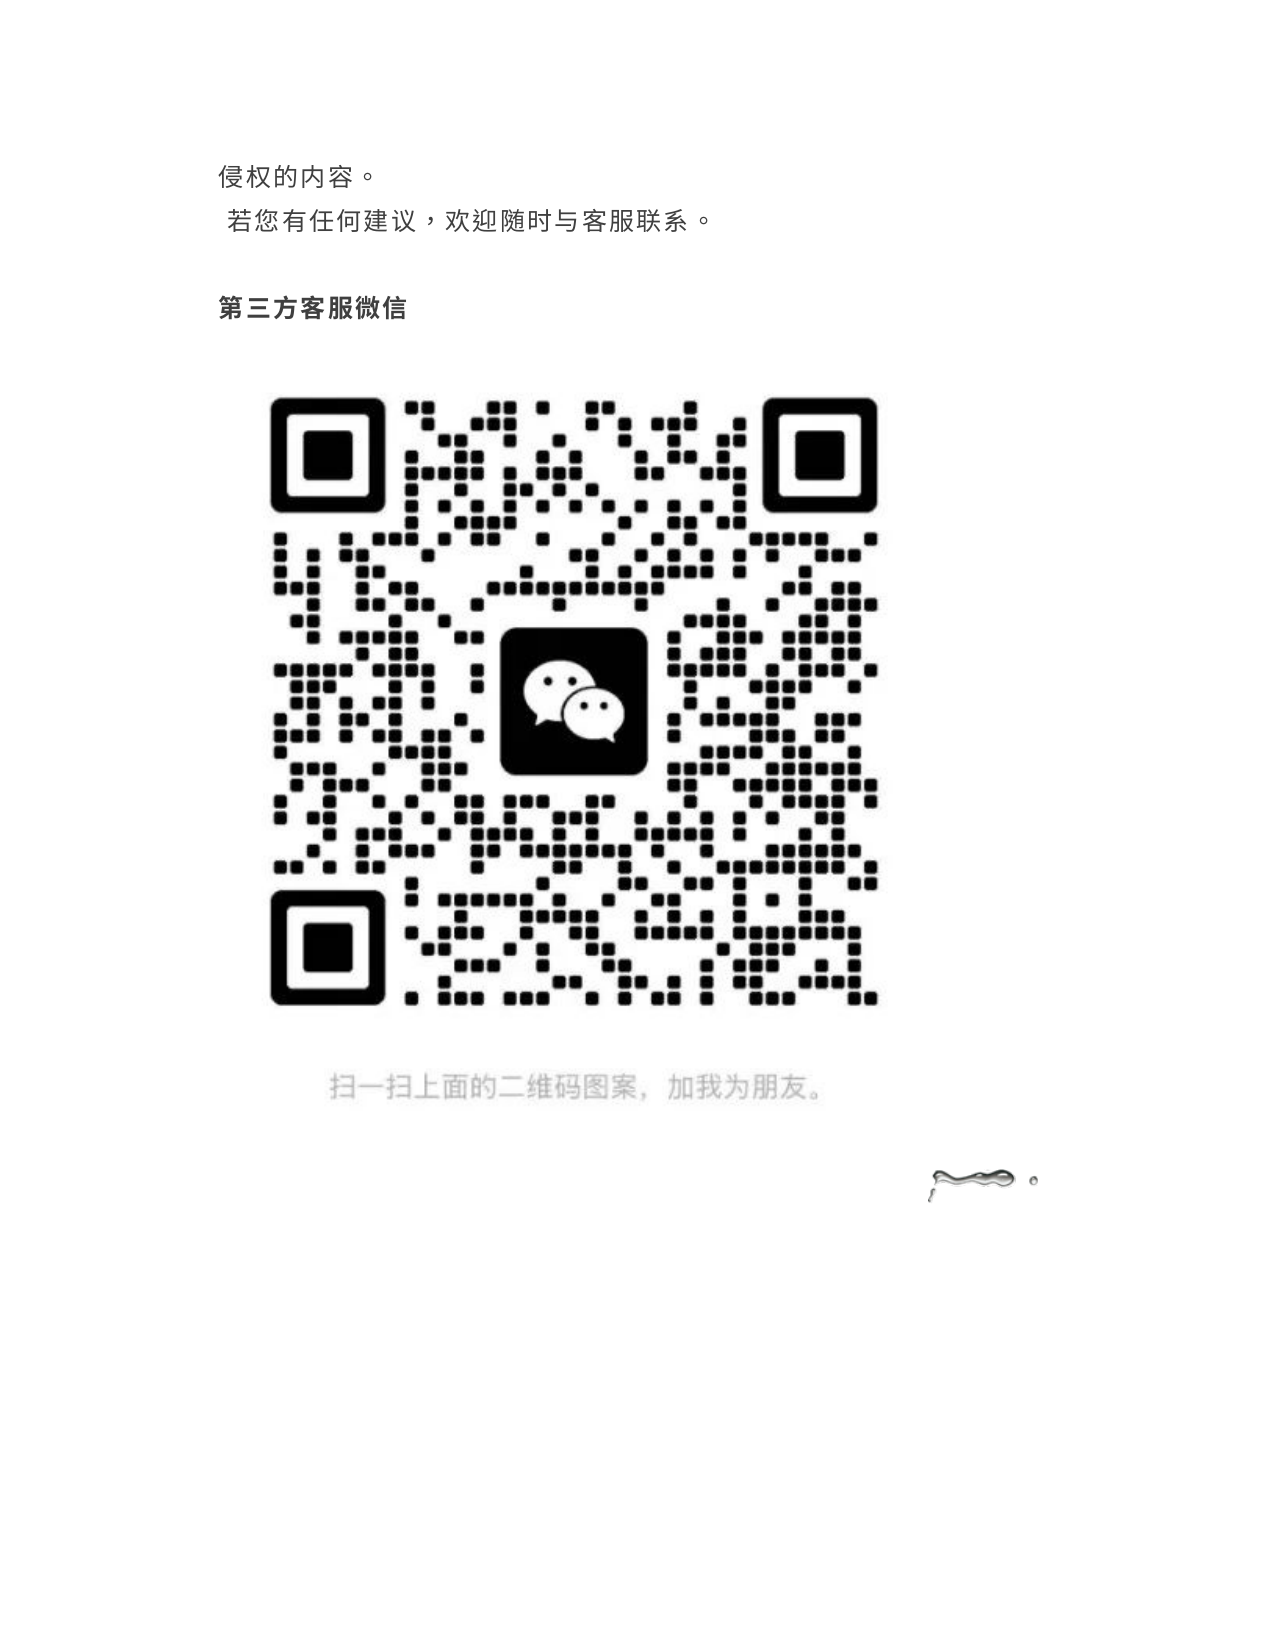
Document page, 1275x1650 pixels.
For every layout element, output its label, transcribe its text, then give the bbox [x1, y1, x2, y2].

picture [928, 1169, 1038, 1204]
picture [237, 368, 913, 1164]
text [219, 150, 1056, 237]
text 第三方客服微信 [219, 281, 1056, 325]
